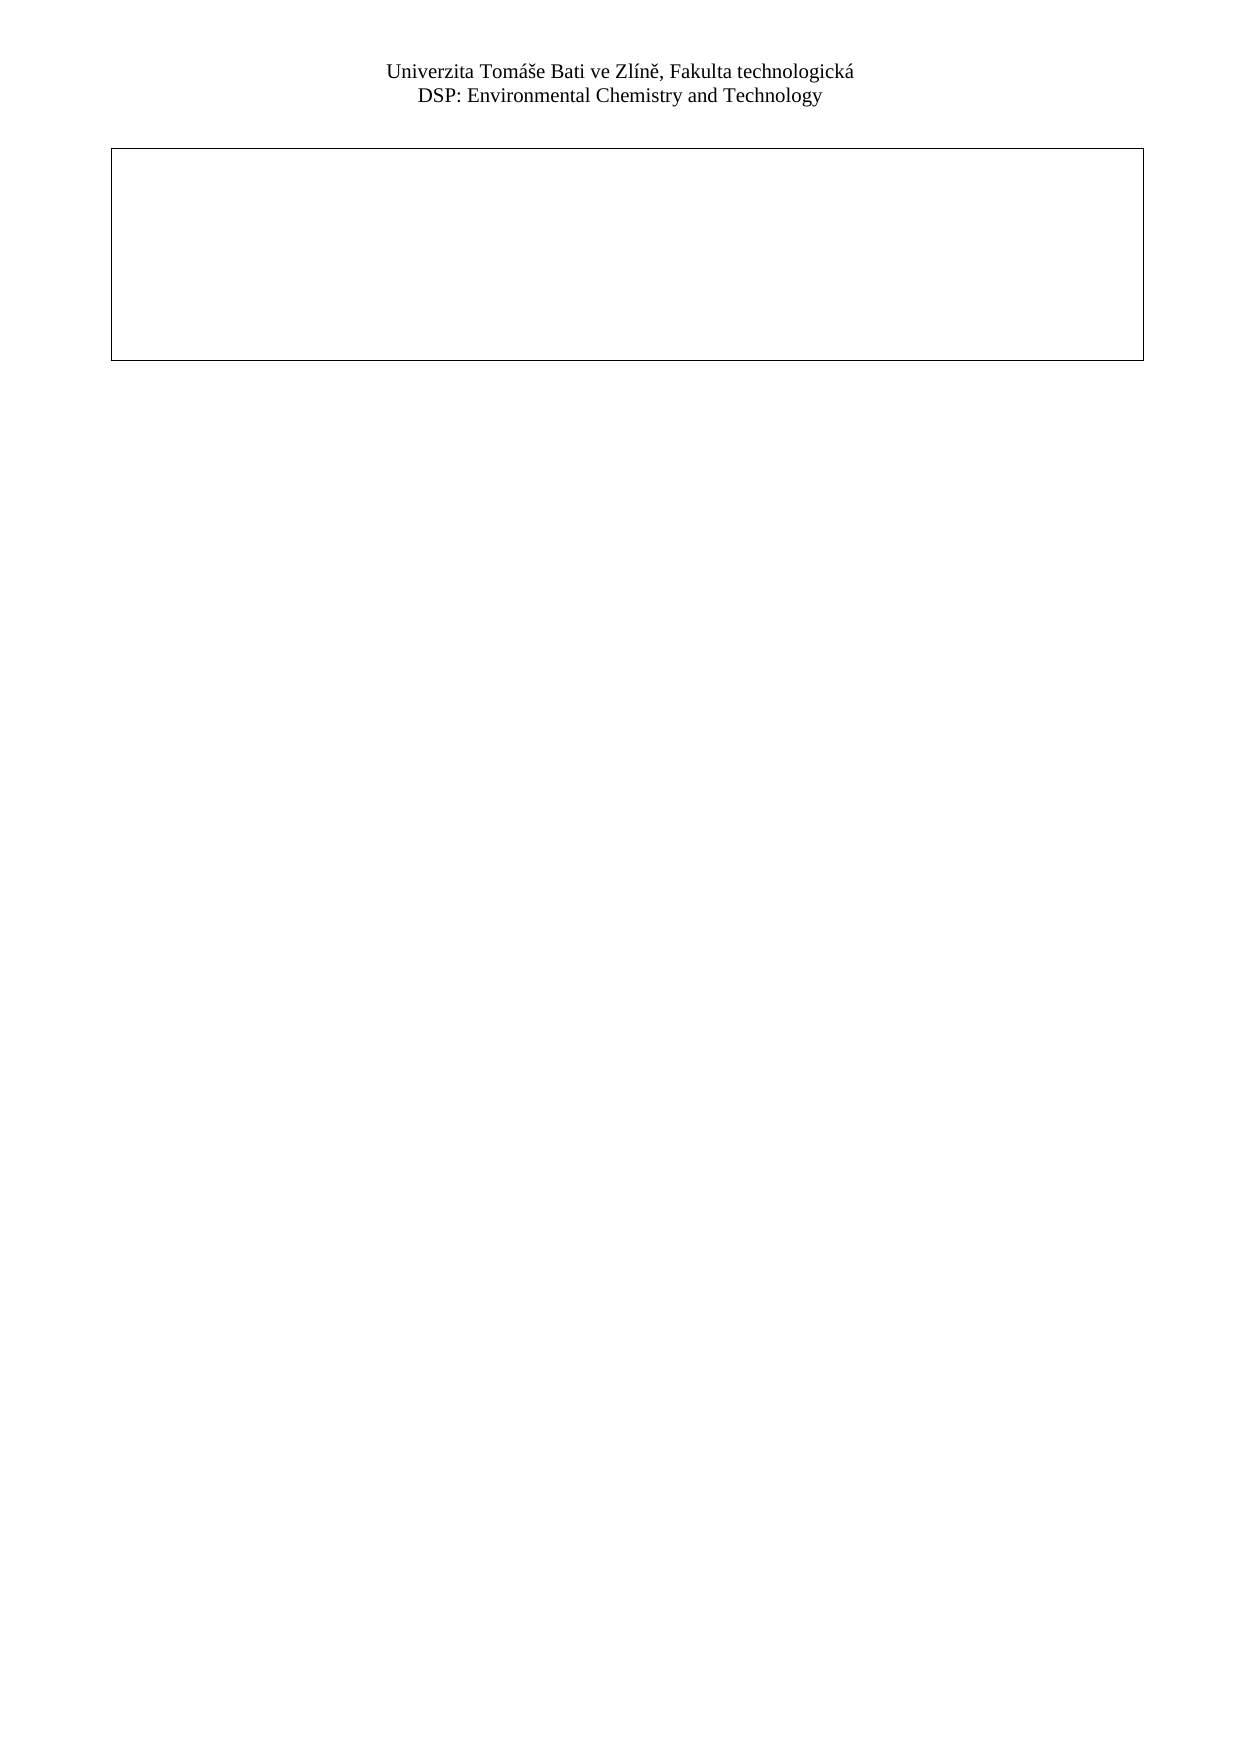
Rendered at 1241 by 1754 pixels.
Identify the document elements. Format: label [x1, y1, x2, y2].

table_cell [112, 149, 1143, 359]
